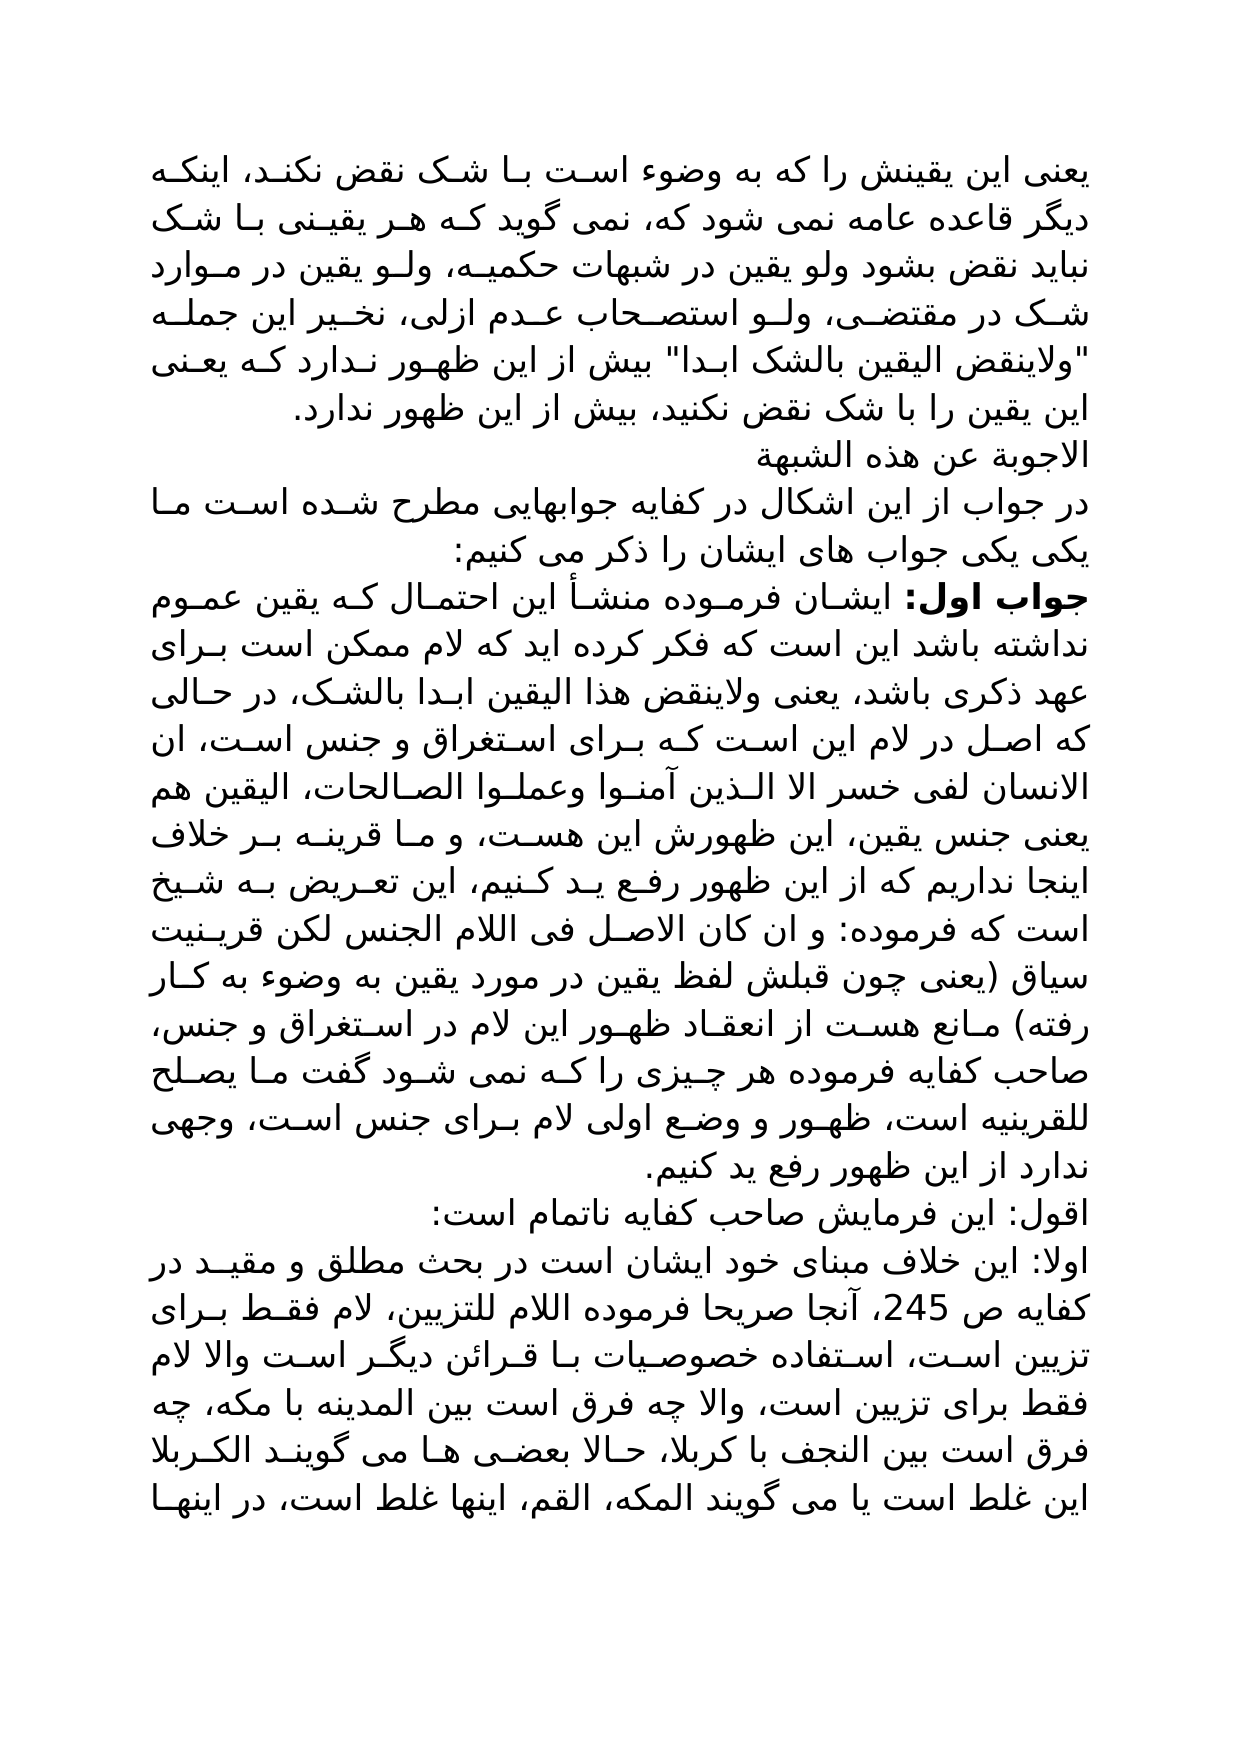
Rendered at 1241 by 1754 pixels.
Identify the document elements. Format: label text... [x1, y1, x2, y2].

text اقول: این فرمایش صاحب کفایه ناتمام است: [150, 1193, 1090, 1234]
text جواب اول: ایشان فرموده منشأ این احتمال که یقین عموم نداشته باشد این است که فکر کرده اید که لام ممکن است برای عهد ذکری باشد، یعنی ولاینقض هذا الیقین ابدا بالشک، در حالی که اصل در لام این است که برای استغراق و جنس است، ان الانسان لفی خسر الا الذین آمنوا وعملوا الصالحات، الیقین هم یعنی جنس یقین، این ظهورش این هست، و ما قرینه بر خلاف اینجا نداریم که از این ظهور رفع ید کنیم، این تعریض به شیخ است که فرموده: و ان کان الاصل فی اللام الجنس لکن قرینیت سیاق (یعنی چون قبلش لفظ یقین در مورد یقین به وضوء به کار رفته) مانع هست از انعقاد ظهور این لام در استغراق و جنس، صاحب کفایه فرموده هر چیزی را که نمی شود گفت ما یصلح للقرینیه است، ظهور و وضع اولی لام برای جنس است، وجهی ندارد از این ظهور رفع ید کنیم. [150, 577, 1090, 1187]
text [150, 1240, 1090, 1518]
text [150, 150, 1090, 428]
text الاجوبة عن هذه الشبهة [150, 434, 1090, 476]
text در جواب از این اشکال در کفایه جوابهایی مطرح شده است ما یکی یکی جواب های ایشان را ذکر می کنیم: [150, 482, 1090, 570]
